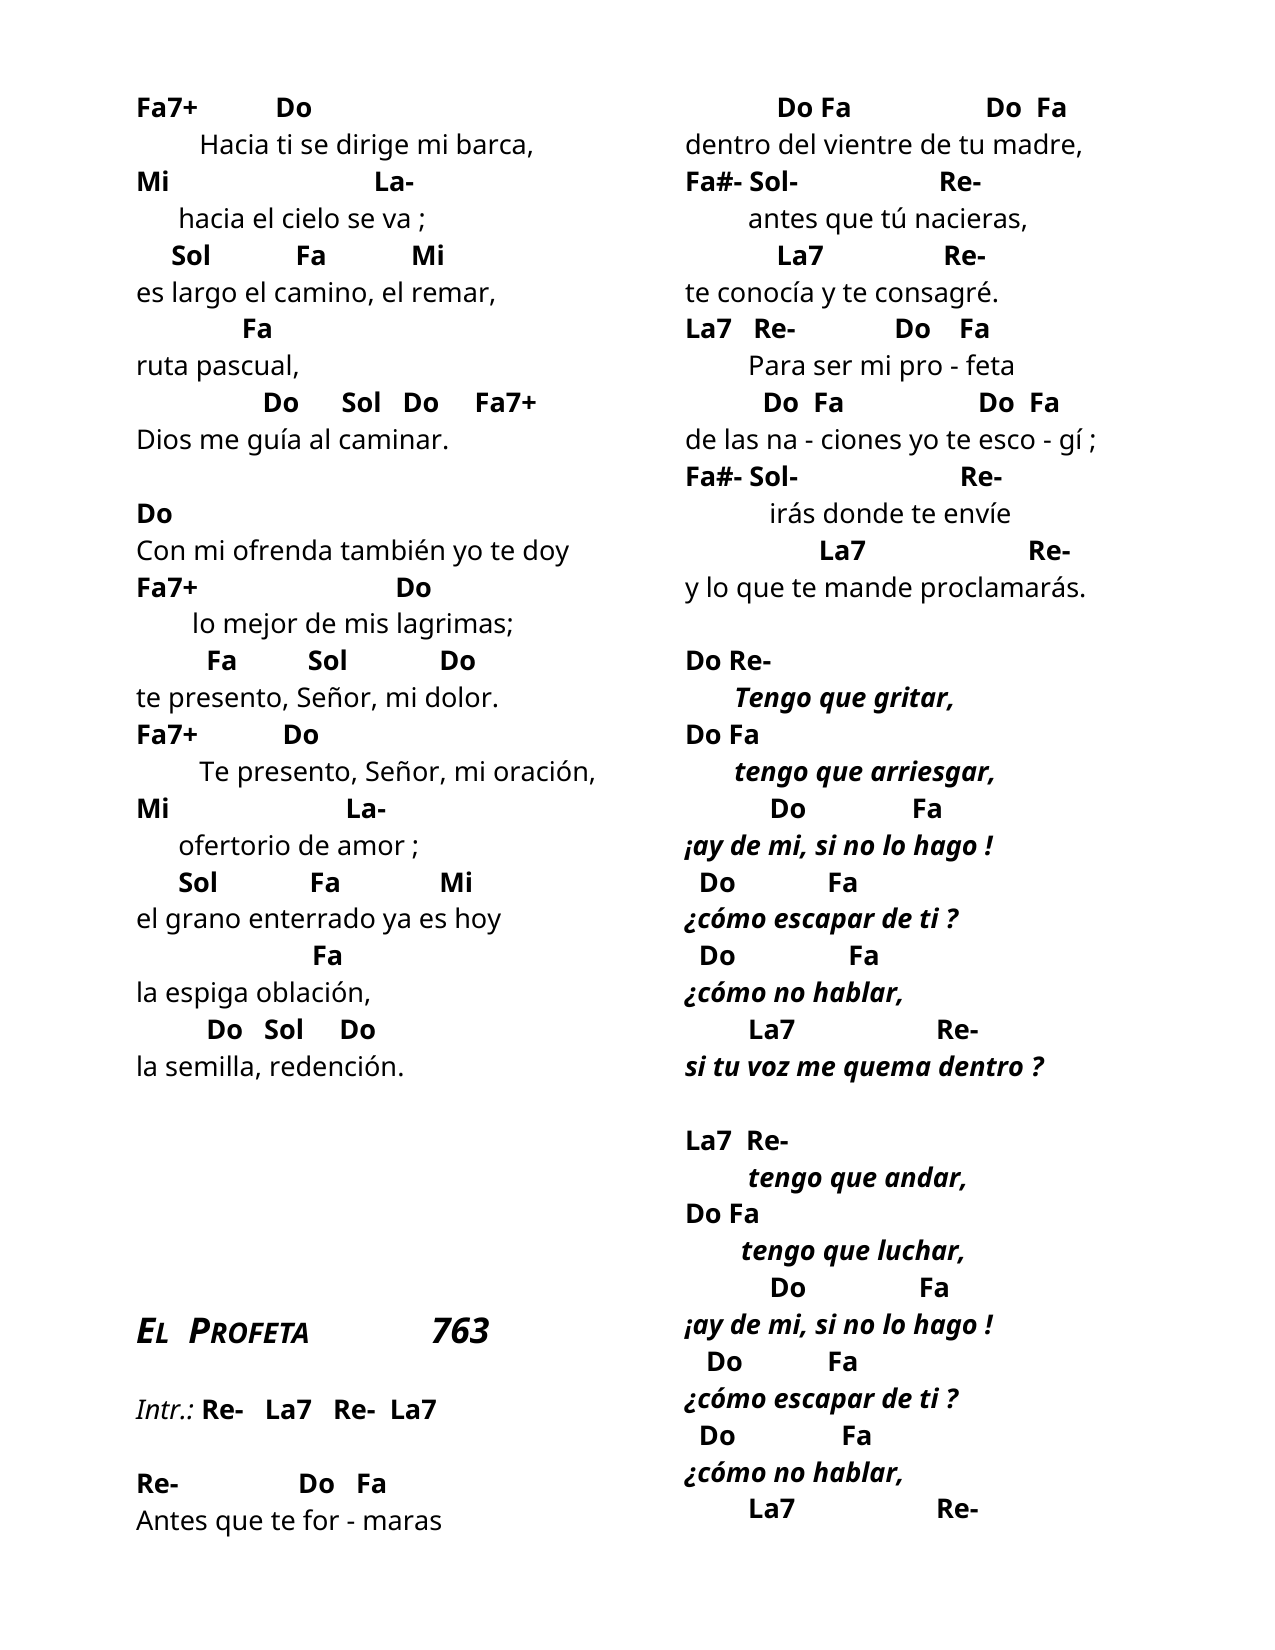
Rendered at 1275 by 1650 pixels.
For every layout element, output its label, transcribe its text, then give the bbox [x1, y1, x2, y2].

text Do [136, 494, 649, 531]
text La7 Re- [685, 1121, 1198, 1158]
text y lo que te mande proclamarás. [685, 568, 1198, 605]
text La7 Re- [685, 236, 1198, 273]
text Intr.: Re- La7 Re- La7 [136, 1391, 649, 1427]
text te conocía y te consagré. [685, 273, 1198, 310]
text Do Fa [685, 789, 1198, 826]
text irás donde te envíe [685, 494, 1198, 531]
text Te presento, Señor, mi oración, [136, 752, 649, 789]
text Do Fa [685, 1269, 1198, 1306]
text te presento, Señor, mi dolor. [136, 679, 649, 716]
text ofertorio de amor ; [136, 826, 649, 863]
text Fa7+ Do [136, 89, 649, 126]
text ¿cómo no hablar, [685, 1453, 1198, 1490]
text hacia el cielo se va ; [136, 199, 649, 236]
text el grano enterrado ya es hoy [136, 900, 649, 937]
text Do Sol Do Fa7+ [136, 384, 649, 421]
text tengo que arriesgar, [685, 752, 1198, 789]
text Do Re- [685, 642, 1198, 679]
text Para ser mi pro - feta [685, 347, 1198, 384]
text La7 Re- [685, 531, 1198, 568]
text La7 Re- [685, 1490, 1198, 1527]
text Do Fa Do Fa [685, 89, 1198, 126]
text Do Fa [685, 716, 1198, 752]
text Do Fa [685, 1416, 1198, 1453]
text Fa#- Sol- Re- [685, 162, 1198, 199]
text ¡ay de mi, si no lo hago ! [685, 1306, 1198, 1342]
text la semilla, redención. [136, 1047, 649, 1084]
text ruta pascual, [136, 347, 649, 384]
text Do Fa [685, 1195, 1198, 1232]
text Fa7+ Do [136, 568, 649, 605]
text Re- Do Fa [136, 1464, 649, 1501]
text la espiga oblación, [136, 974, 649, 1011]
text lo mejor de mis lagrimas; [136, 605, 649, 642]
text Do Sol Do [136, 1011, 649, 1047]
text La7 Re- [685, 1011, 1198, 1047]
text La7 Re- Do Fa [685, 310, 1198, 347]
subtitle El Profeta 763 [136, 1306, 649, 1354]
text Fa#- Sol- Re- [685, 457, 1198, 494]
text Hacia ti se dirige mi barca, [136, 126, 649, 162]
text Do Fa [685, 1342, 1198, 1379]
text Antes que te for - maras [136, 1501, 649, 1538]
text Fa [136, 310, 649, 347]
text Sol Fa Mi [136, 236, 649, 273]
text antes que tú nacieras, [685, 199, 1198, 236]
text de las na - ciones yo te esco - gí ; [685, 421, 1198, 457]
text dentro del vientre de tu madre, [685, 126, 1198, 162]
text Fa [136, 937, 649, 974]
text Dios me guía al caminar. [136, 421, 649, 457]
text Fa7+ Do [136, 716, 649, 752]
text Do Fa [685, 863, 1198, 900]
text tengo que luchar, [685, 1232, 1198, 1269]
text Tengo que gritar, [685, 679, 1198, 716]
text Fa Sol Do [136, 642, 649, 679]
text si tu voz me quema dentro ? [685, 1047, 1198, 1084]
text Do Fa Do Fa [685, 384, 1198, 421]
text ¡ay de mi, si no lo hago ! [685, 826, 1198, 863]
text Mi La- [136, 162, 649, 199]
text tengo que andar, [685, 1158, 1198, 1195]
text Con mi ofrenda también yo te doy [136, 531, 649, 568]
text ¿cómo escapar de ti ? [685, 1379, 1198, 1416]
text ¿cómo escapar de ti ? [685, 900, 1198, 937]
text es largo el camino, el remar, [136, 273, 649, 310]
text Sol Fa Mi [136, 863, 649, 900]
text Mi La- [136, 789, 649, 826]
text ¿cómo no hablar, [685, 974, 1198, 1011]
text Do Fa [685, 937, 1198, 974]
